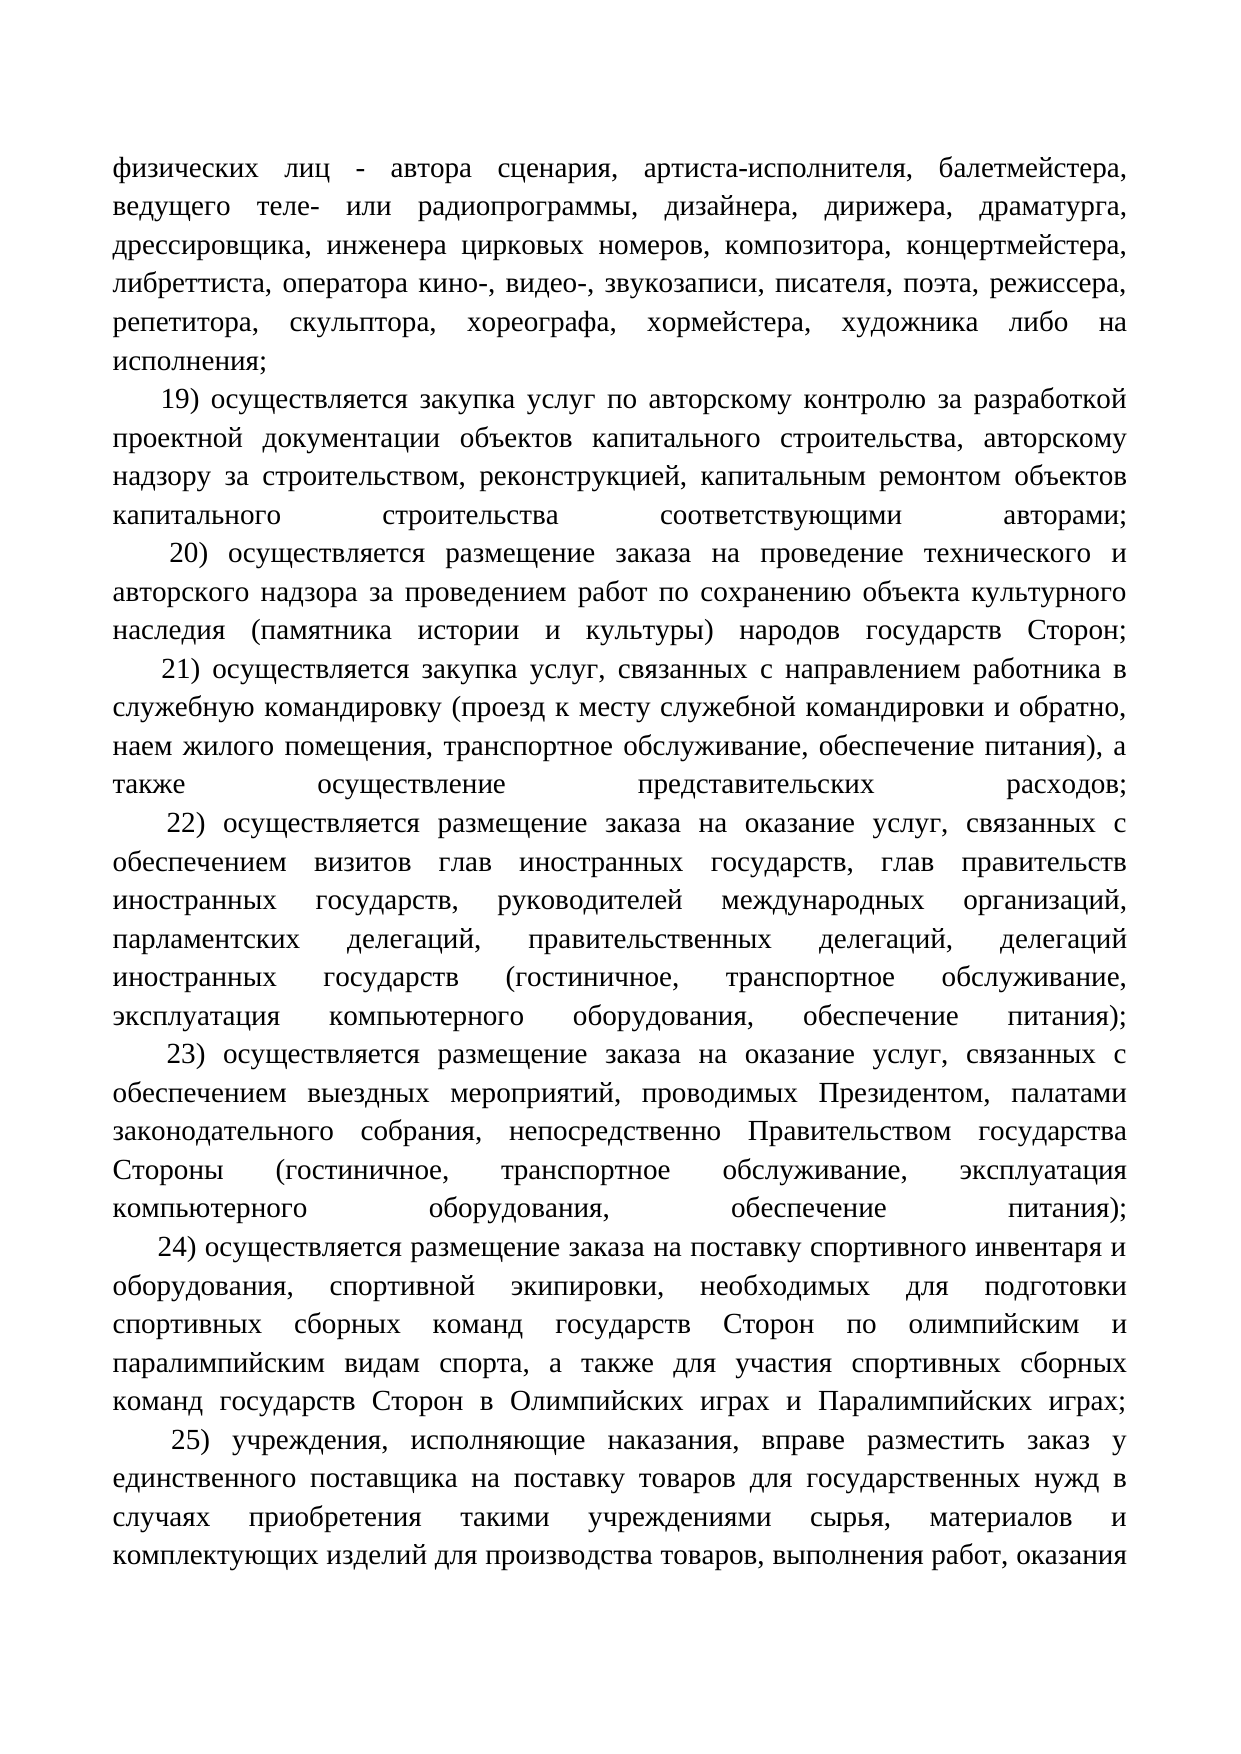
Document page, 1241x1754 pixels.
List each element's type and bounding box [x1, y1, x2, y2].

text [112, 150, 1128, 1571]
